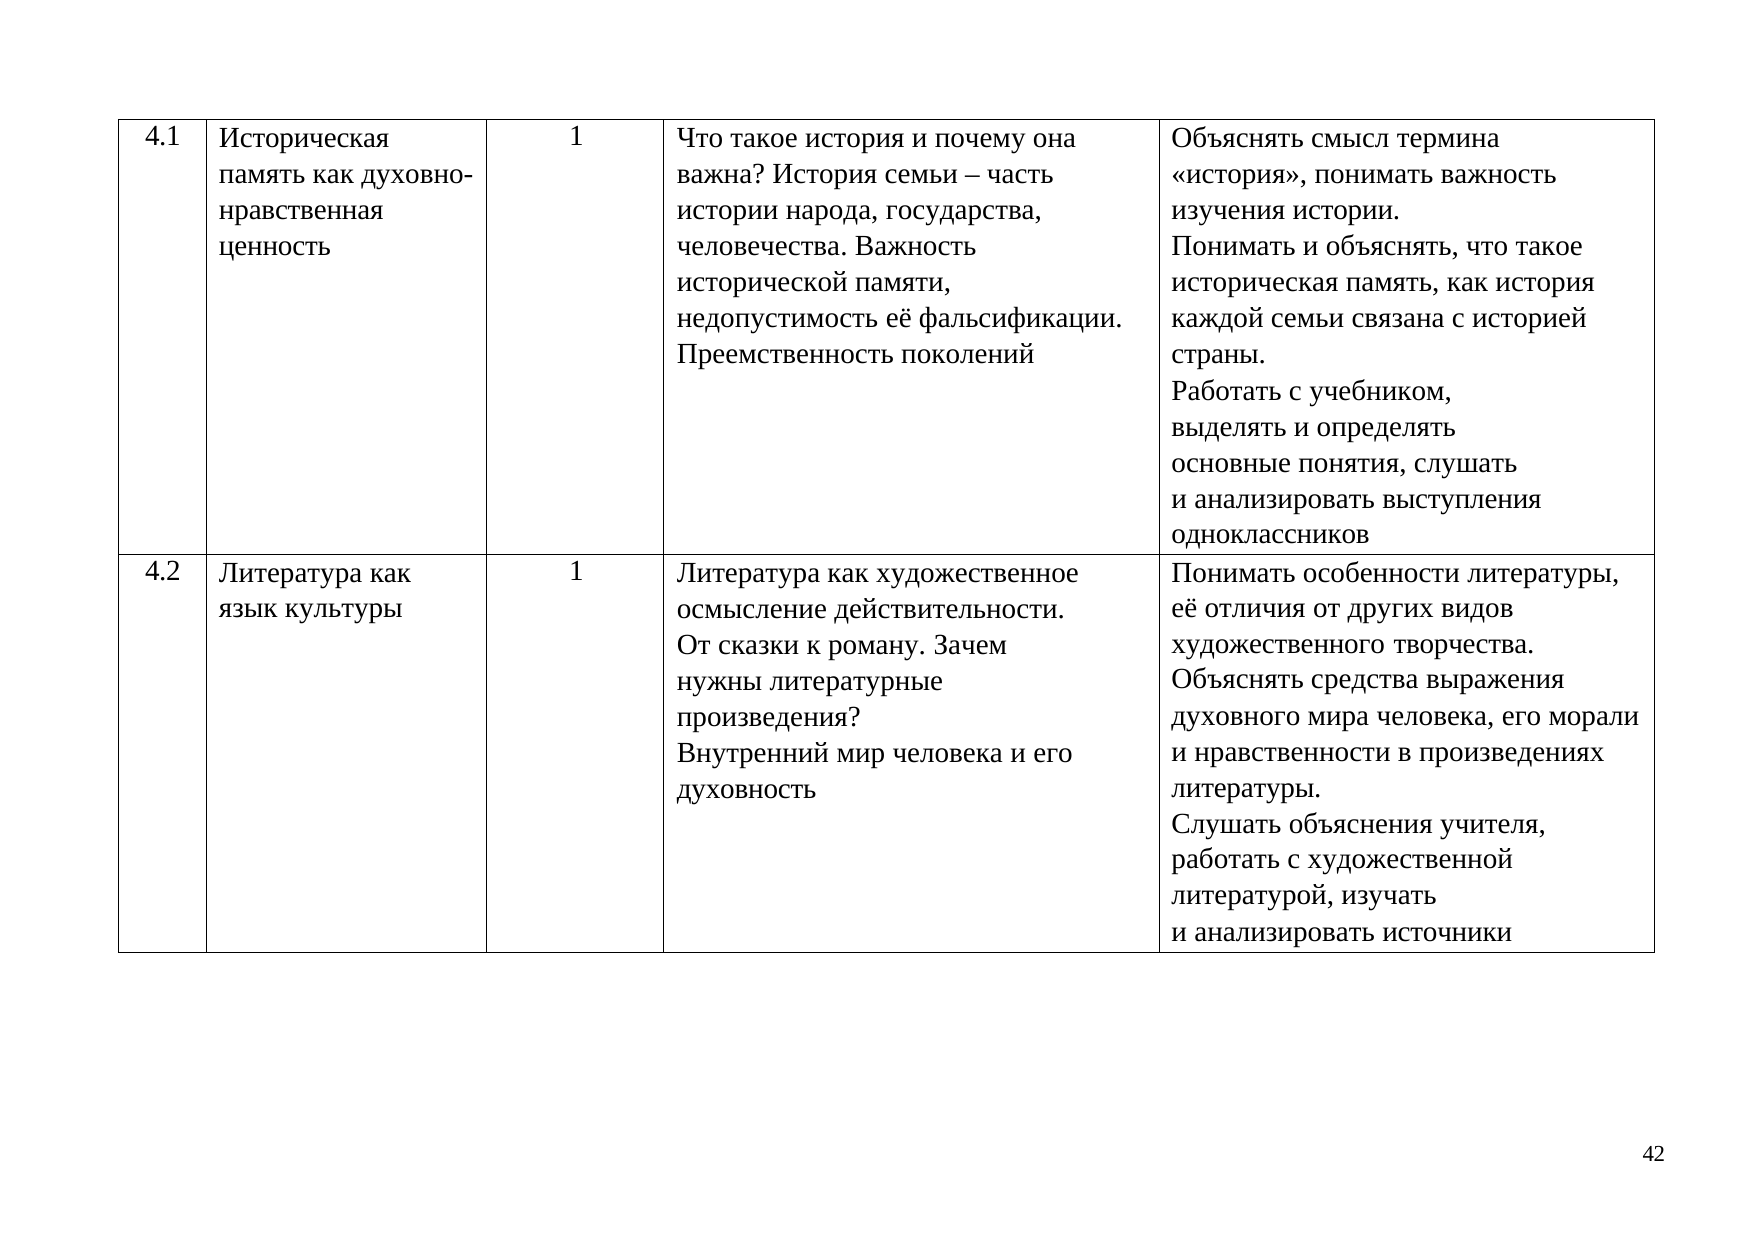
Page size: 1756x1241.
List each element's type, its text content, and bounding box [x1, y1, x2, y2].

table_cell 4.2 [119, 555, 206, 952]
table_cell Литература как язык культуры [207, 555, 486, 952]
table_cell 1 [487, 555, 663, 952]
table_cell Понимать особенности литературы, её отличия от других видов художественного творчества. Объяснять средства выражения духовного мира человека, его морали и нравственности в произведениях литературы. Слушать объяснения учителя, работать с художественной литературой, изучать и анализировать источники [1160, 555, 1654, 952]
table_cell Историческая память как духовно- нравственная ценность [207, 120, 486, 554]
table_cell 1 [487, 120, 663, 554]
table_cell Что такое история и почему она важна? История семьи – часть истории народа, государства, человечества. Важность исторической памяти, недопустимость её фальсификации. Преемственность поколений [664, 120, 1159, 554]
table_cell Объяснять смысл термина «история», понимать важность изучения истории. Понимать и объяснять, что такое историческая память, как история каждой семьи связана с историей страны. Работать с учебником, выделять и определять основные понятия, слушать и анализировать выступления одноклассников [1160, 120, 1654, 554]
table_cell Литература как художественное осмысление действительности. От сказки к роману. Зачем нужны литературные произведения? Внутренний мир человека и его духовность [664, 555, 1159, 952]
table_cell 4.1 [119, 120, 206, 554]
